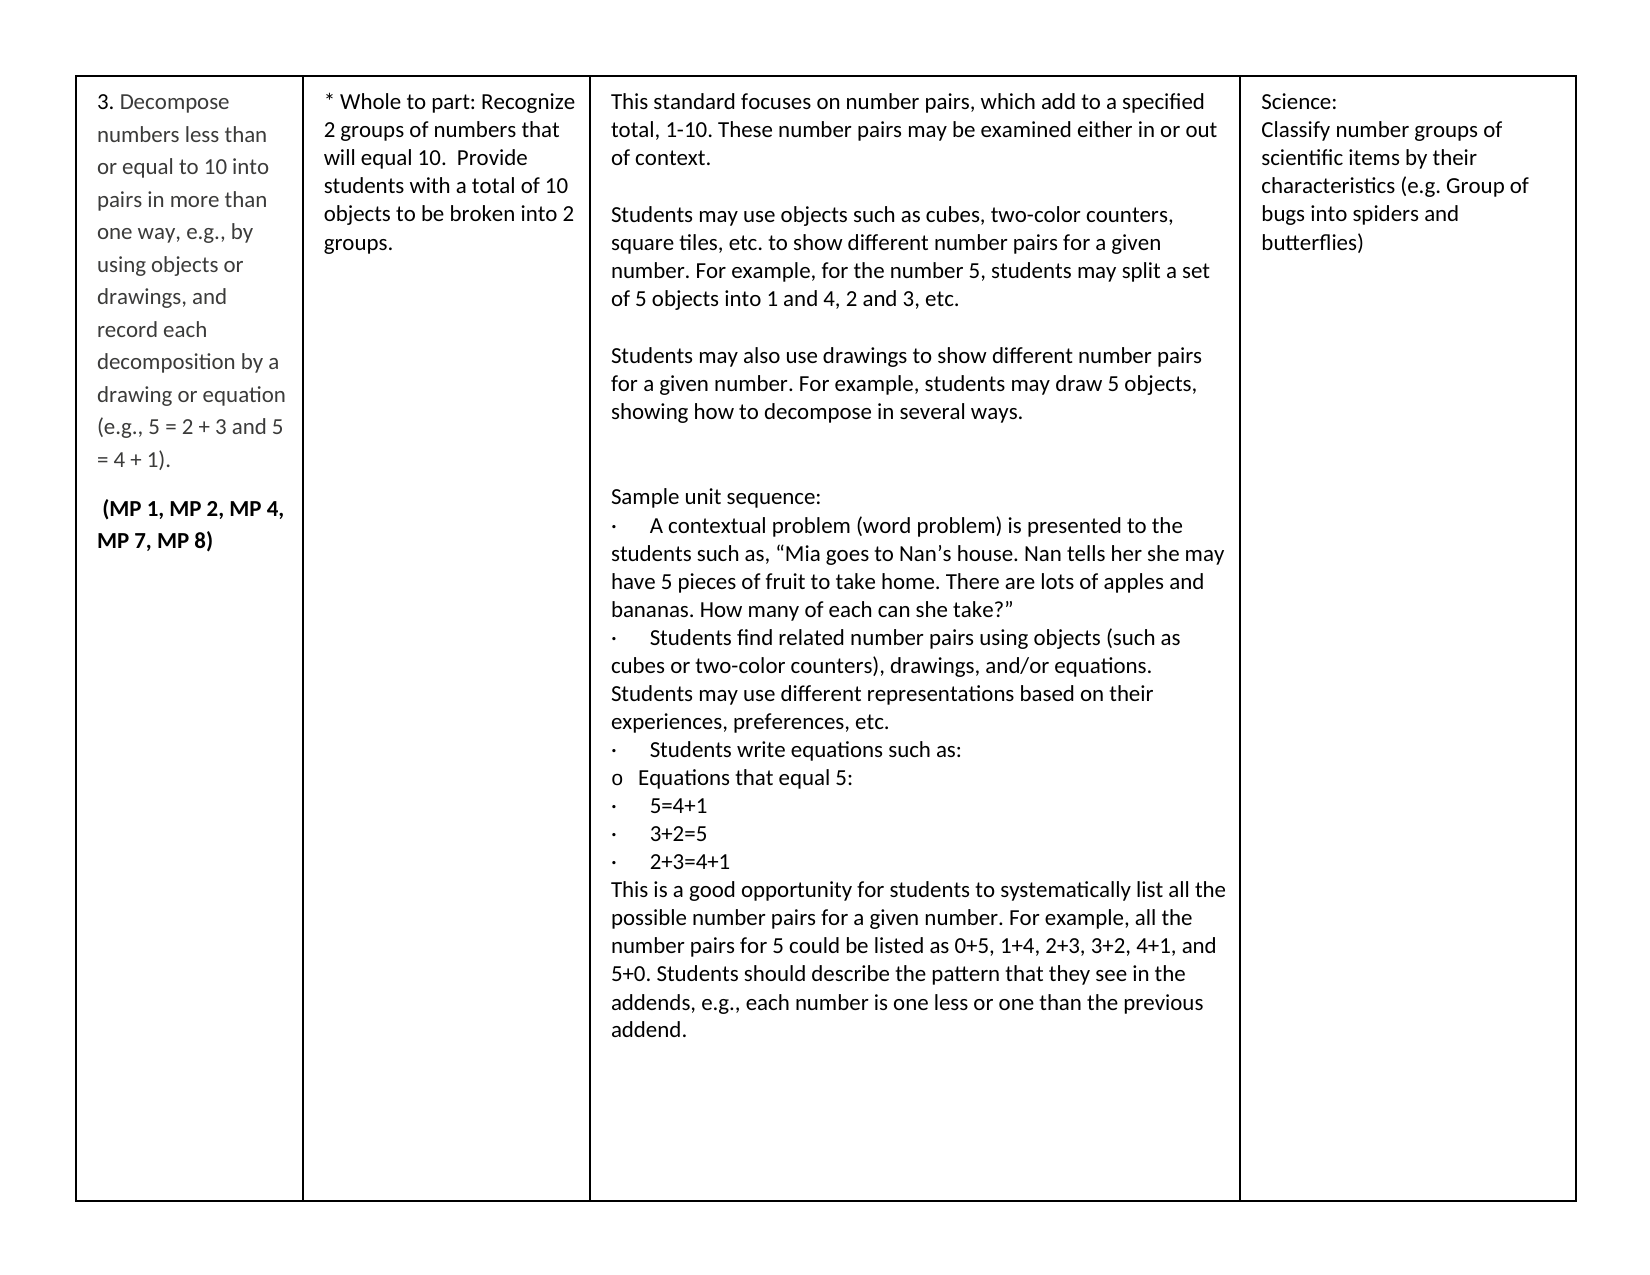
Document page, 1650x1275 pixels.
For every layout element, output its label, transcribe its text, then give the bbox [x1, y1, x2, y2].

table_cell 3. Decompose numbers less than or equal to 10 into pairs in more than one way, e.g., by using objects or drawings, and record each decomposition by a drawing or equation (e.g., 5 = 2 + 3 and 5 = 4 + 1). (MP 1, MP 2, MP 4, MP 7, MP 8) [77, 77, 302, 1200]
table_cell * Whole to part: Recognize 2 groups of numbers that will equal 10. Provide students with a total of 10 objects to be broken into 2 groups. [304, 77, 589, 1200]
table_cell Science: Classify number groups of scientific items by their characteristics (e.g. Group of bugs into spiders and butterflies) [1241, 77, 1575, 1200]
table_cell This standard focuses on number pairs, which add to a specified total, 1-10. These number pairs may be examined either in or out of context. Students may use objects such as cubes, two-color counters, square tiles, etc. to show different number pairs for a given number. For example, for the number 5, students may split a set of 5 objects into 1 and 4, 2 and 3, etc. Students may also use drawings to show different number pairs for a given number. For example, students may draw 5 objects, showing how to decompose in several ways. Sample unit sequence: · A contextual problem (word problem) is presented to the students such as, “Mia goes to Nan’s house. Nan tells her she may have 5 pieces of fruit to take home. There are lots of apples and bananas. How many of each can she take?” · Students find related number pairs using objects (such as cubes or two-color counters), drawings, and/or equations. Students may use different representations based on their experiences, preferences, etc. · Students write equations such as: o Equations that equal 5: · 5=4+1 · 3+2=5 · 2+3=4+1 This is a good opportunity for students to systematically list all the possible number pairs for a given number. For example, all the number pairs for 5 could be listed as 0+5, 1+4, 2+3, 3+2, 4+1, and 5+0. Students should describe the pattern that they see in the addends, e.g., each number is one less or one than the previous addend. [591, 77, 1239, 1200]
